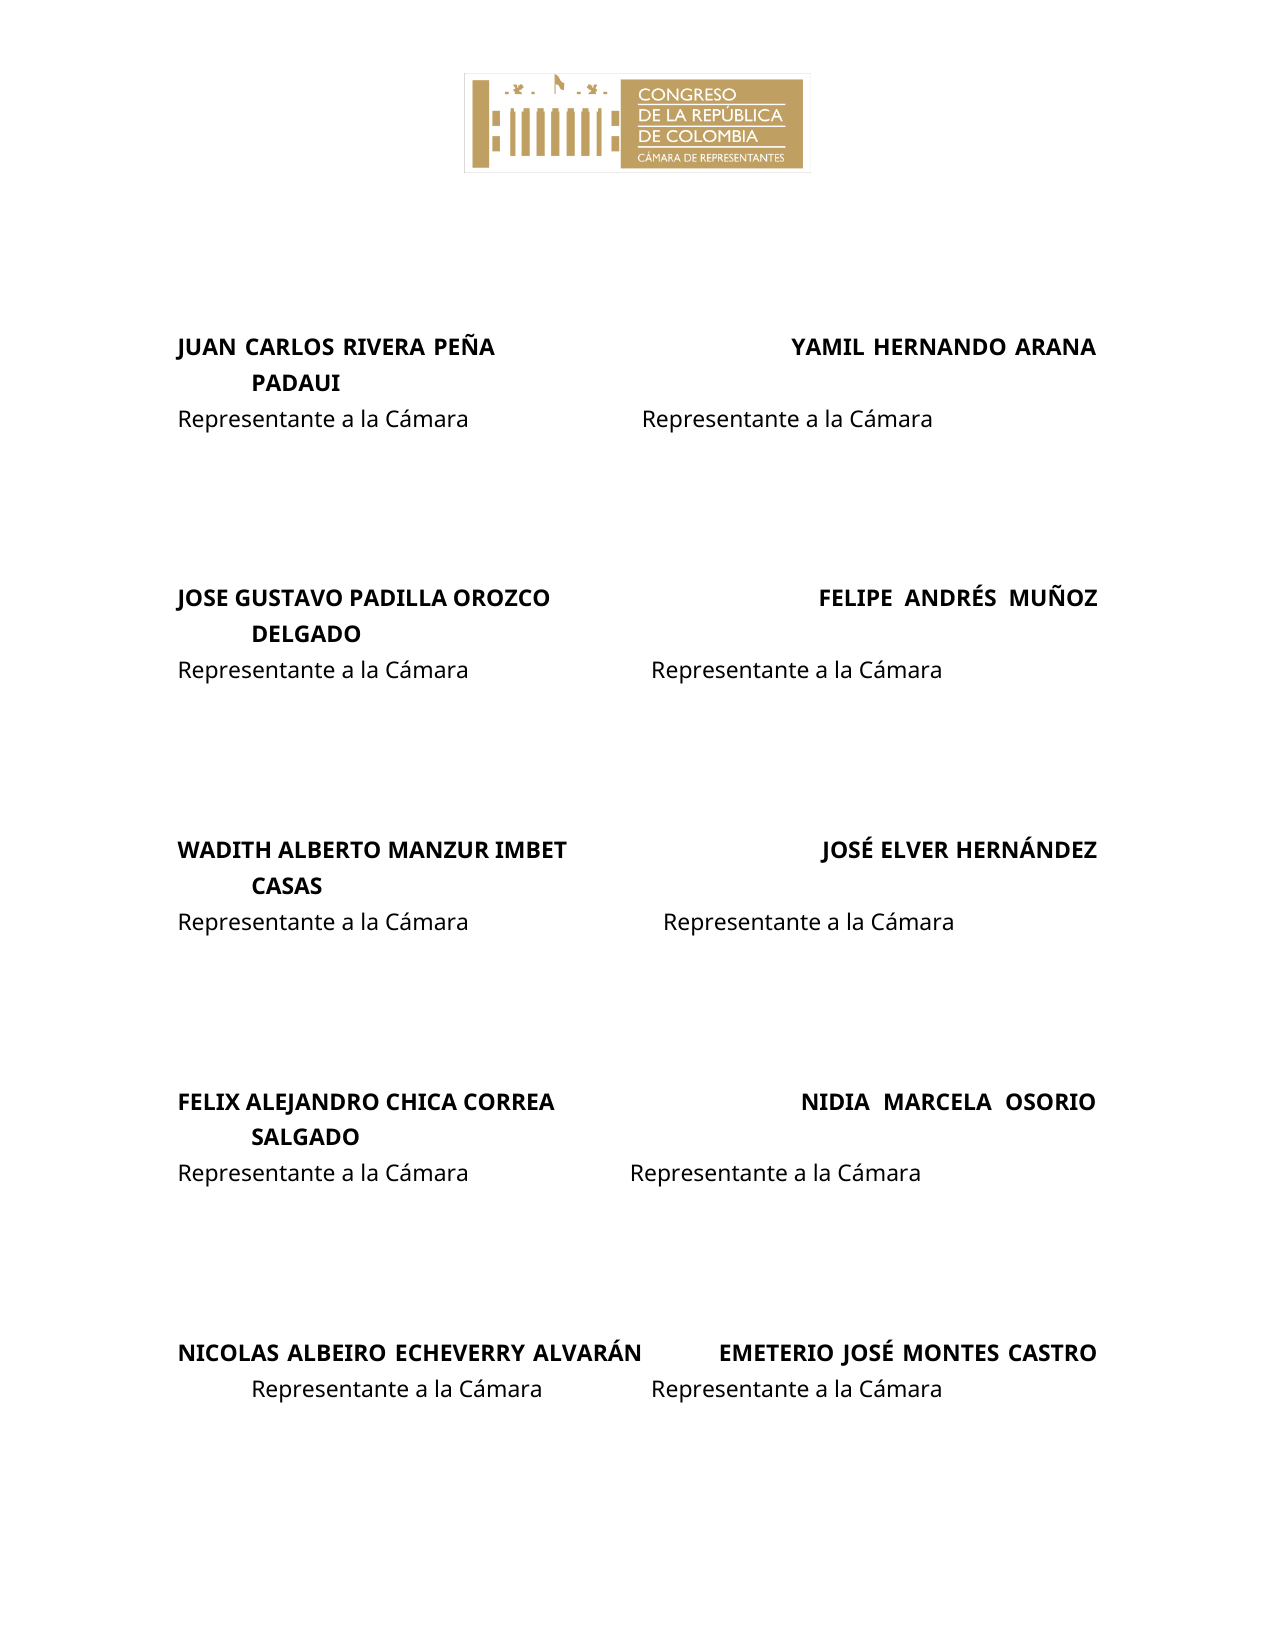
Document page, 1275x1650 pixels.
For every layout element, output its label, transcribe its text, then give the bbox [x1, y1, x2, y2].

picture [464, 73, 811, 173]
text Representante a la Cámara Representante a la Cámara [177, 654, 1098, 685]
text WADITH ALBERTO MANZUR IMBET JOSÉ ELVER HERNÁNDEZ CASAS [177, 834, 1098, 901]
text JUAN CARLOS RIVERA PEÑA YAMIL HERNANDO ARANA PADAUI [177, 331, 1098, 398]
text JOSE GUSTAVO PADILLA OROZCO FELIPE ANDRÉS MUÑOZ DELGADO [177, 582, 1098, 649]
text Representante a la Cámara Representante a la Cámara [177, 906, 1098, 937]
text Representante a la Cámara Representante a la Cámara [177, 1157, 1098, 1188]
text FELIX ALEJANDRO CHICA CORREA NIDIA MARCELA OSORIO SALGADO [177, 1085, 1098, 1153]
text NICOLAS ALBEIRO ECHEVERRY ALVARÁN EMETERIO JOSÉ MONTES CASTRO Representante a la Cámara Representante a la Cámara [177, 1337, 1098, 1404]
text Representante a la Cámara Representante a la Cámara [177, 403, 1098, 434]
